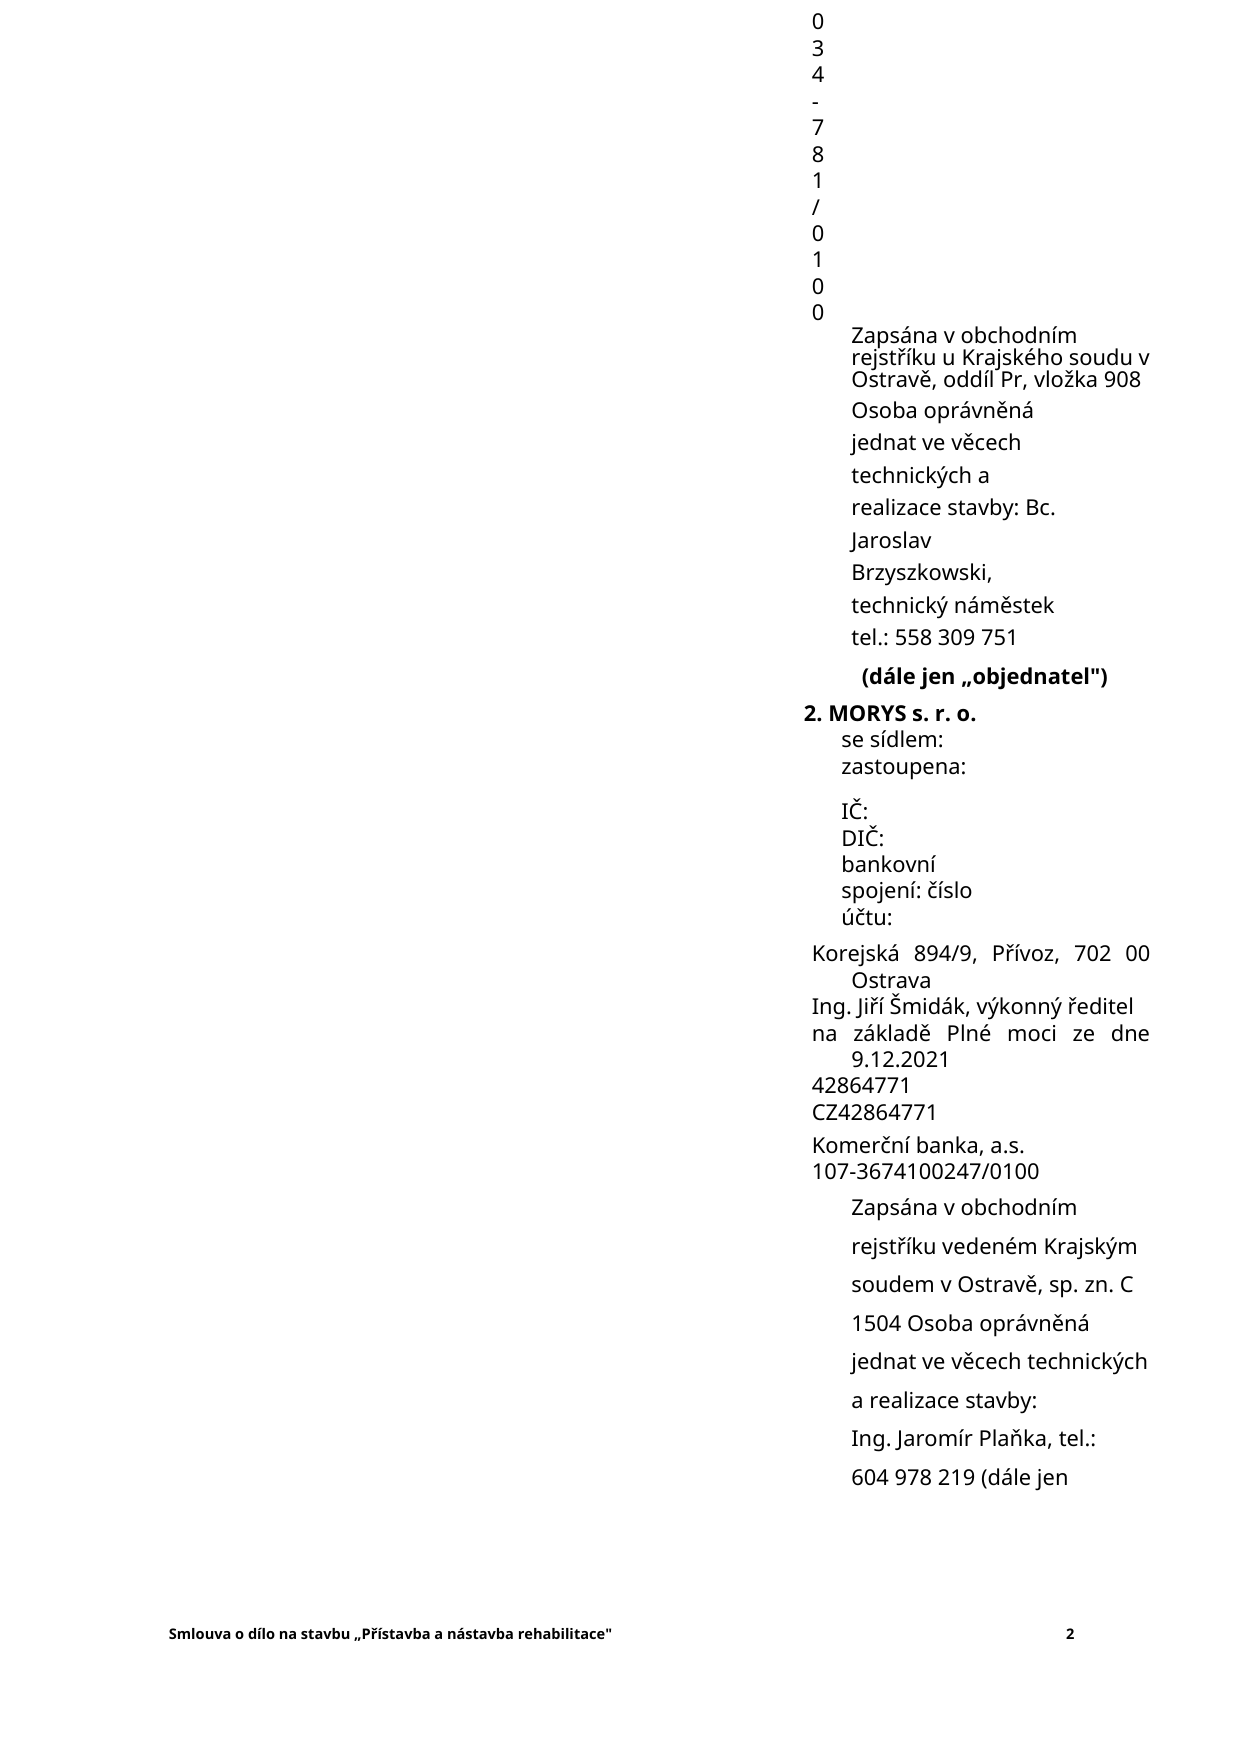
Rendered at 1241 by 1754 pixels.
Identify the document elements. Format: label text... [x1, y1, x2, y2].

text 42864771 [812, 1073, 1151, 1099]
text Osoba oprávněná jednat ve věcech technických a realizace stavby: Bc. Jaroslav Brzyszkowski, technický náměstek tel.: 558 309 751 [851, 392, 1059, 652]
text Zapsána v obchodním rejstříku u Krajského soudu v Ostravě, oddíl Pr, vložka 908 [851, 326, 1151, 392]
text Komerční banka, a.s. [812, 1132, 1151, 1158]
text 107-3674100247/0100 [812, 1158, 1151, 1185]
text (dále jen „objednatel") [862, 667, 1151, 689]
text na základě Plné moci ze dne 9.12.2021 [812, 1020, 1151, 1073]
text Korejská 894/9, Přívoz, 702 00 Ostrava [812, 732, 1151, 993]
text Ing. Jiří Šmidák, výkonný ředitel [812, 993, 1151, 1020]
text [851, 1416, 1101, 1493]
text Zapsána v obchodním rejstříku vedeném Krajským soudem v Ostravě, sp. zn. C 1504 Osoba oprávněná jednat ve věcech technických a realizace stavby: [851, 1185, 1151, 1416]
text CZ42864771 [812, 1099, 1151, 1126]
